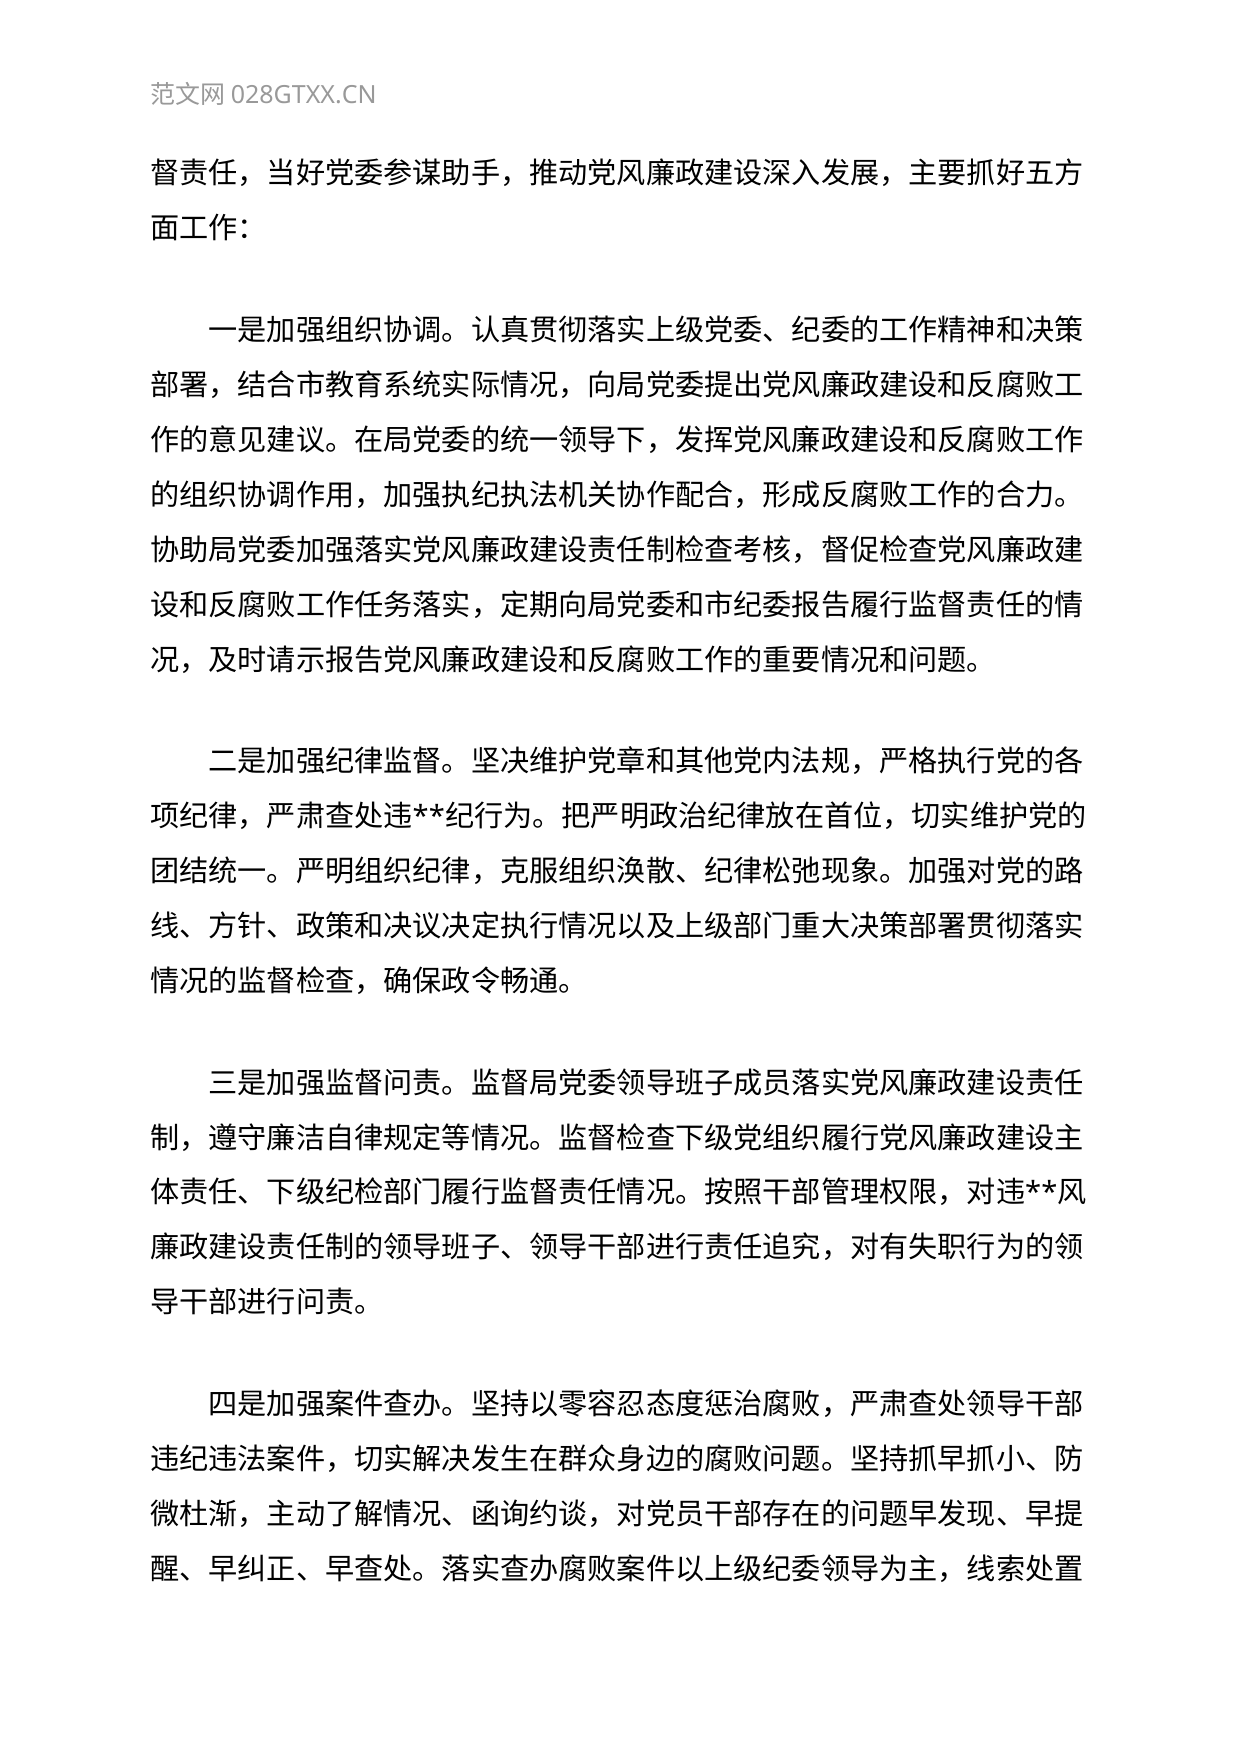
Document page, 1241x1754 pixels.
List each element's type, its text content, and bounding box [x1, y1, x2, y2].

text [150, 1381, 1090, 1588]
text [150, 150, 1090, 247]
text 一是加强组织协调。认真贯彻落实上级党委、纪委的工作精神和决策部署，结合市教育系统实际情况，向局党委提出党风廉政建设和反腐败工作的意见建议。在局党委的统一领导下，发挥党风廉政建设和反腐败工作的组织协调作用，加强执纪执法机关协作配合，形成反腐败工作的合力。协助局党委加强落实党风廉政建设责任制检查考核，督促检查党风廉政建设和反腐败工作任务落实，定期向局党委和市纪委报告履行监督责任的情况，及时请示报告党风廉政建设和反腐败工作的重要情况和问题。 [150, 307, 1090, 678]
text 三是加强监督问责。监督局党委领导班子成员落实党风廉政建设责任制，遵守廉洁自律规定等情况。监督检查下级党组织履行党风廉政建设主体责任、下级纪检部门履行监督责任情况。按照干部管理权限，对违**风廉政建设责任制的领导班子、领导干部进行责任追究，对有失职行为的领导干部进行问责。 [150, 1059, 1090, 1321]
text 二是加强纪律监督。坚决维护党章和其他党内法规，严格执行党的各项纪律，严肃查处违**纪行为。把严明政治纪律放在首位，切实维护党的团结统一。严明组织纪律，克服组织涣散、纪律松弛现象。加强对党的路线、方针、政策和决议决定执行情况以及上级部门重大决策部署贯彻落实情况的监督检查，确保政令畅通。 [150, 738, 1090, 1000]
